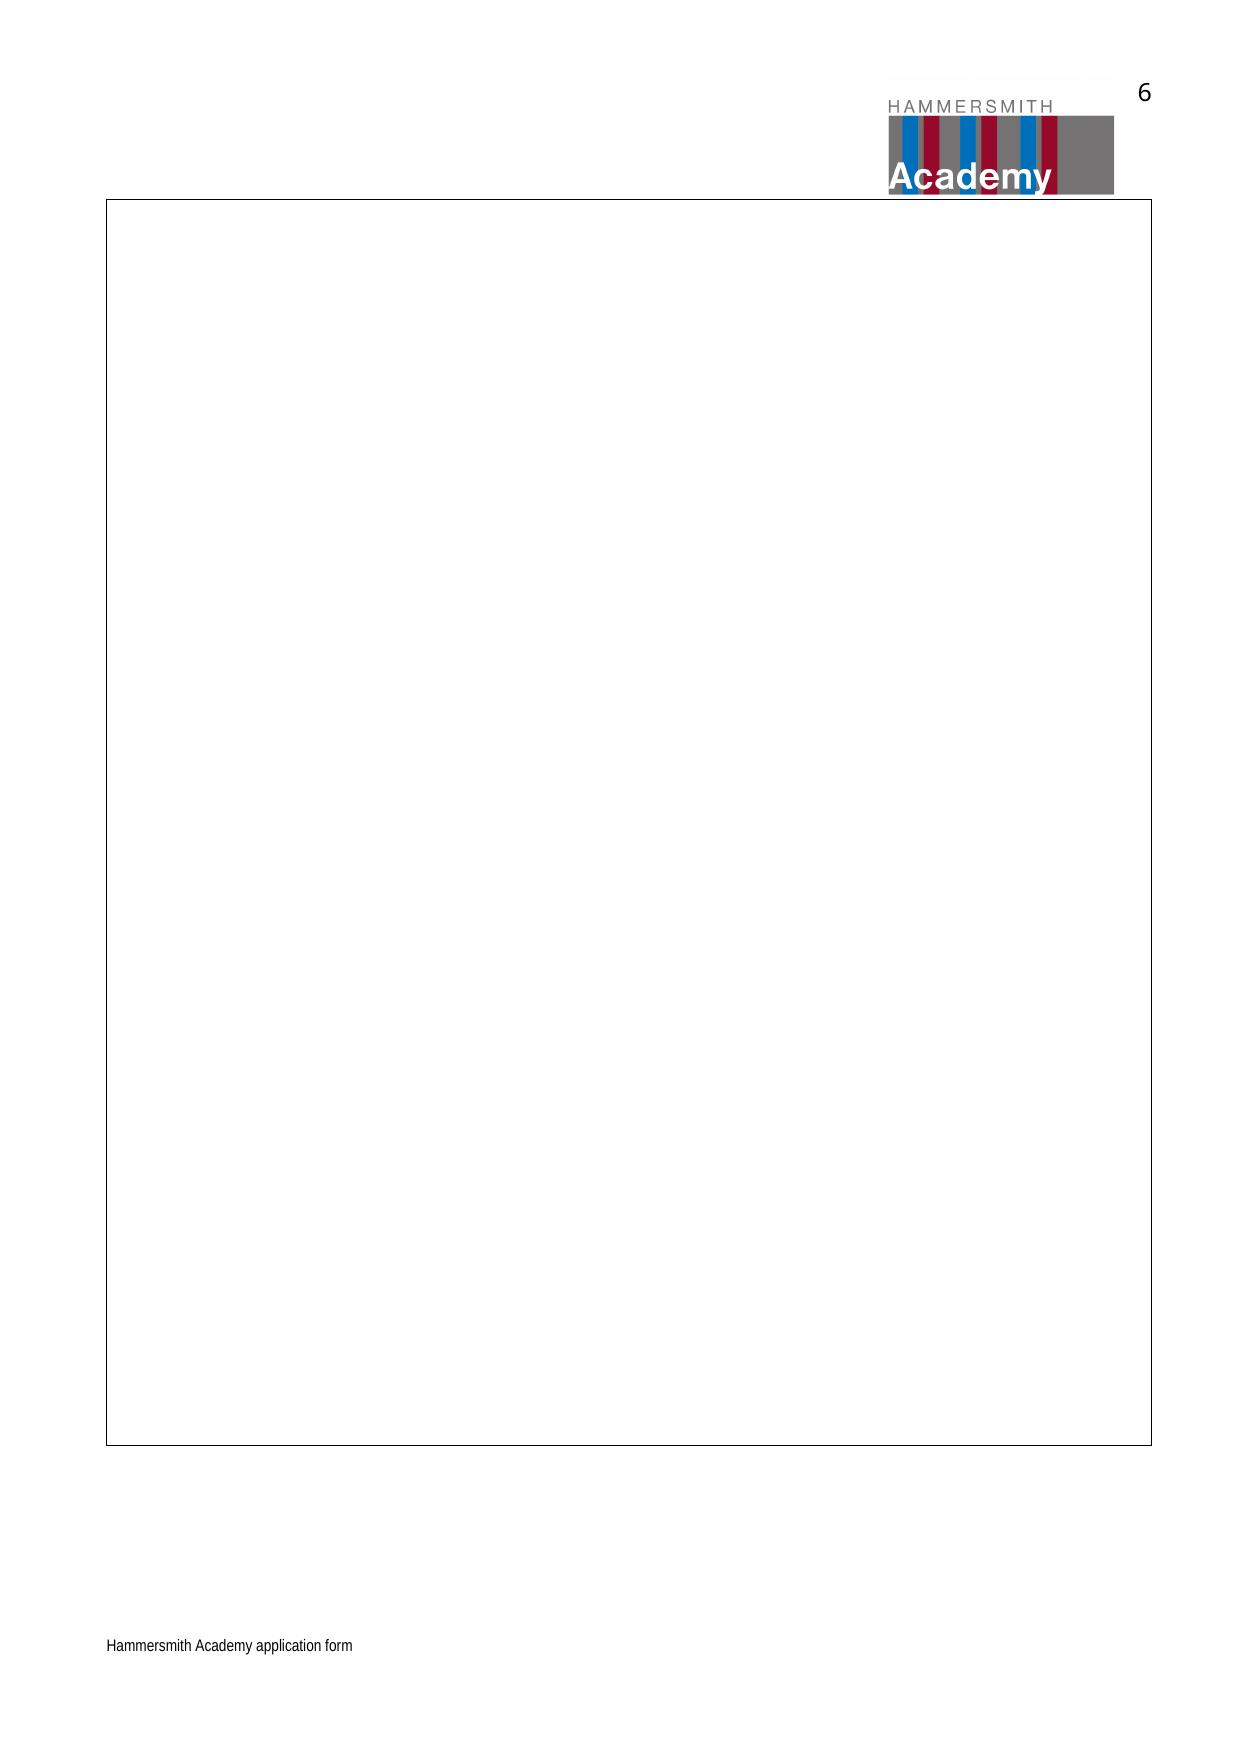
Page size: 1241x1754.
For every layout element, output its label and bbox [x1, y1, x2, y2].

picture [887, 75, 1115, 199]
table_header [107, 200, 1151, 1445]
